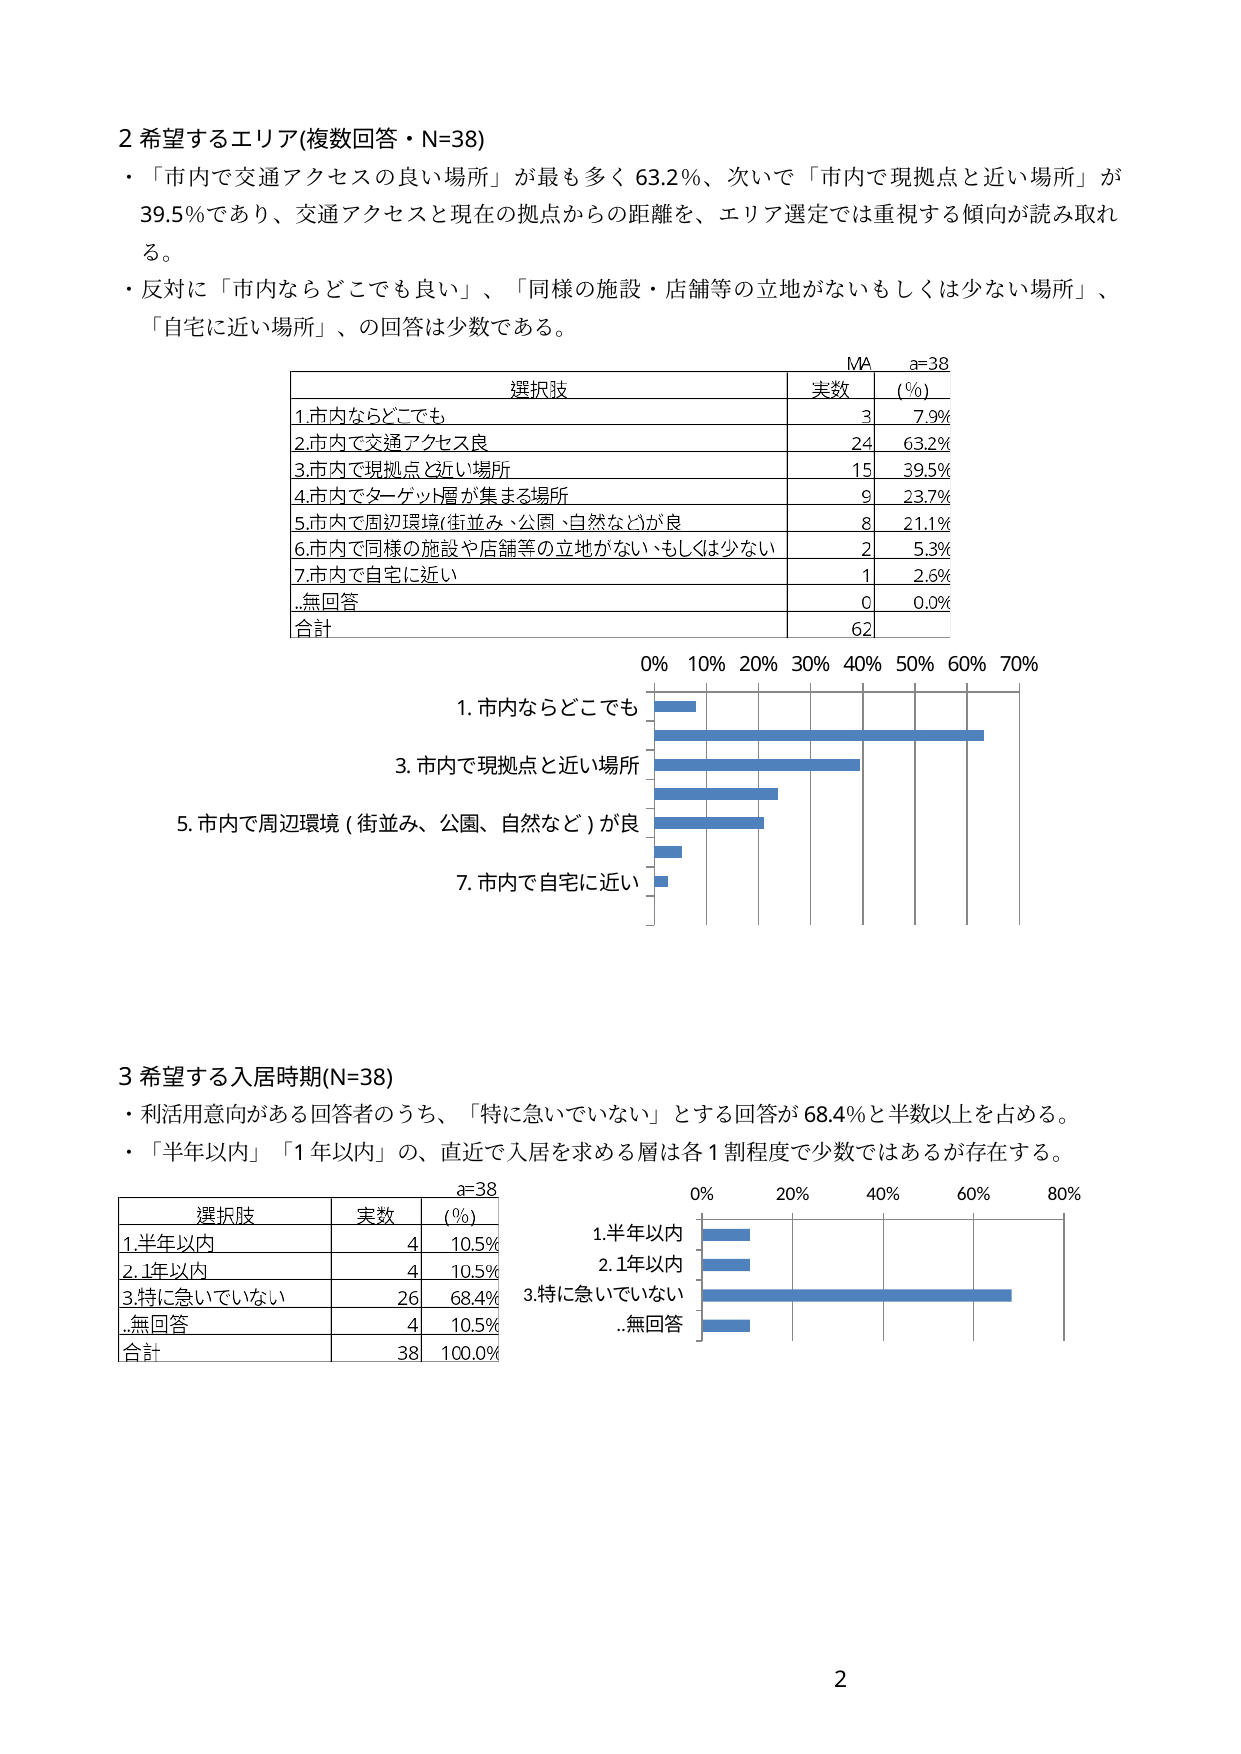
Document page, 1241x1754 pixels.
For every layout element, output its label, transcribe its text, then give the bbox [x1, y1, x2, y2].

text ・「半年以内」「1年以内」の、直近で入居を求める層は各1割程度で少数ではあるが存在する。 [118, 1132, 1122, 1169]
subtitle 希望するエリア(複数回答・N=38) [118, 119, 1122, 157]
text ・利活用意向がある回答者のうち、「特に急いでいない」とする回答が68.4％と半数以上を占める。 [118, 1094, 1122, 1132]
text ・反対に「市内ならどこでも良い」、「同様の施設・店舗等の立地がないもしくは少ない場所」、「自宅に近い場所」、の回答は少数である。 [118, 269, 1122, 344]
subtitle 希望する入居時期(N=38) [118, 1057, 1122, 1094]
text ・「市内で交通アクセスの良い場所」が最も多く63.2％、次いで「市内で現拠点と近い場所」が39.5％であり、交通アクセスと現在の拠点からの距離を、エリア選定では重視する傾向が読み取れる。 [118, 157, 1122, 269]
